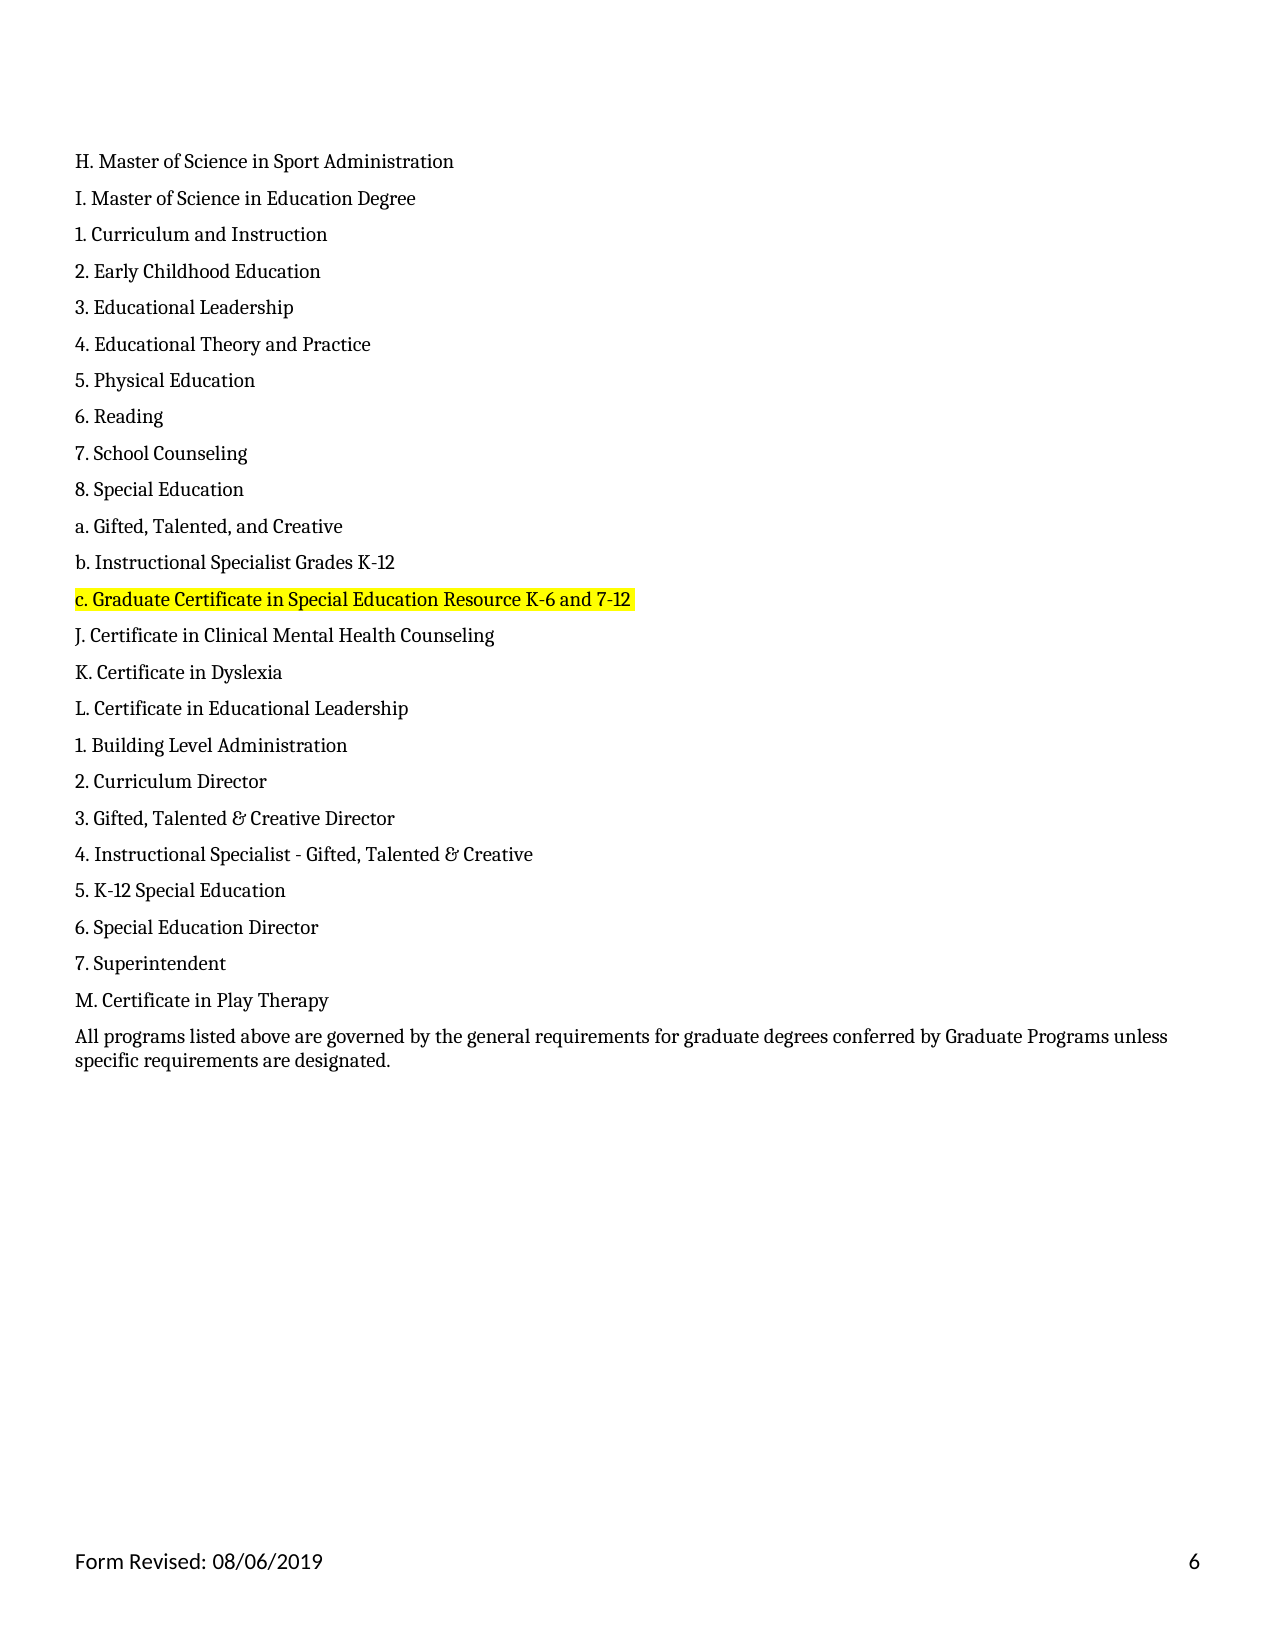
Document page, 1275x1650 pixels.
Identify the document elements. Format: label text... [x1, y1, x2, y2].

text 3. Gifted, Talented & Creative Director [75, 806, 1200, 830]
text 5. Physical Education [75, 369, 1200, 393]
text 6. Special Education Director [75, 916, 1200, 939]
text 4. Educational Theory and Practice [75, 332, 1200, 356]
text 2. Early Childhood Education [75, 259, 1200, 283]
text 3. Educational Leadership [75, 296, 1200, 320]
text 6. Reading [75, 405, 1200, 429]
text 7. School Counseling [75, 442, 1200, 466]
text 7. Superintendent [75, 952, 1200, 976]
text c. [75, 587, 1200, 611]
text 4. Instructional Specialist - Gifted, Talented & Creative [75, 843, 1200, 867]
text K. Certificate in Dyslexia [75, 660, 1200, 684]
text H. Master of Science in Sport Administration [75, 150, 1200, 174]
text 1. Curriculum and Instruction [75, 223, 1200, 247]
text a. Gifted, Talented, and Creative [75, 514, 1200, 538]
text L. Certificate in Educational Leadership [75, 697, 1200, 721]
text b. Instructional Specialist Grades K-12 [75, 551, 1200, 575]
text M. Certificate in Play Therapy [75, 988, 1200, 1012]
text 1. Building Level Administration [75, 733, 1200, 757]
text J. Certificate in Clinical Mental Health Counseling [75, 624, 1200, 648]
text All programs listed above are governed by the general requirements for graduate degrees conferred by Graduate Programs unless specific requirements are designated. [75, 1025, 1200, 1073]
text 8. Special Education [75, 478, 1200, 502]
text 2. Curriculum Director [75, 770, 1200, 794]
text I. Master of Science in Education Degree [75, 186, 1200, 210]
text 5. K-12 Special Education [75, 879, 1200, 903]
